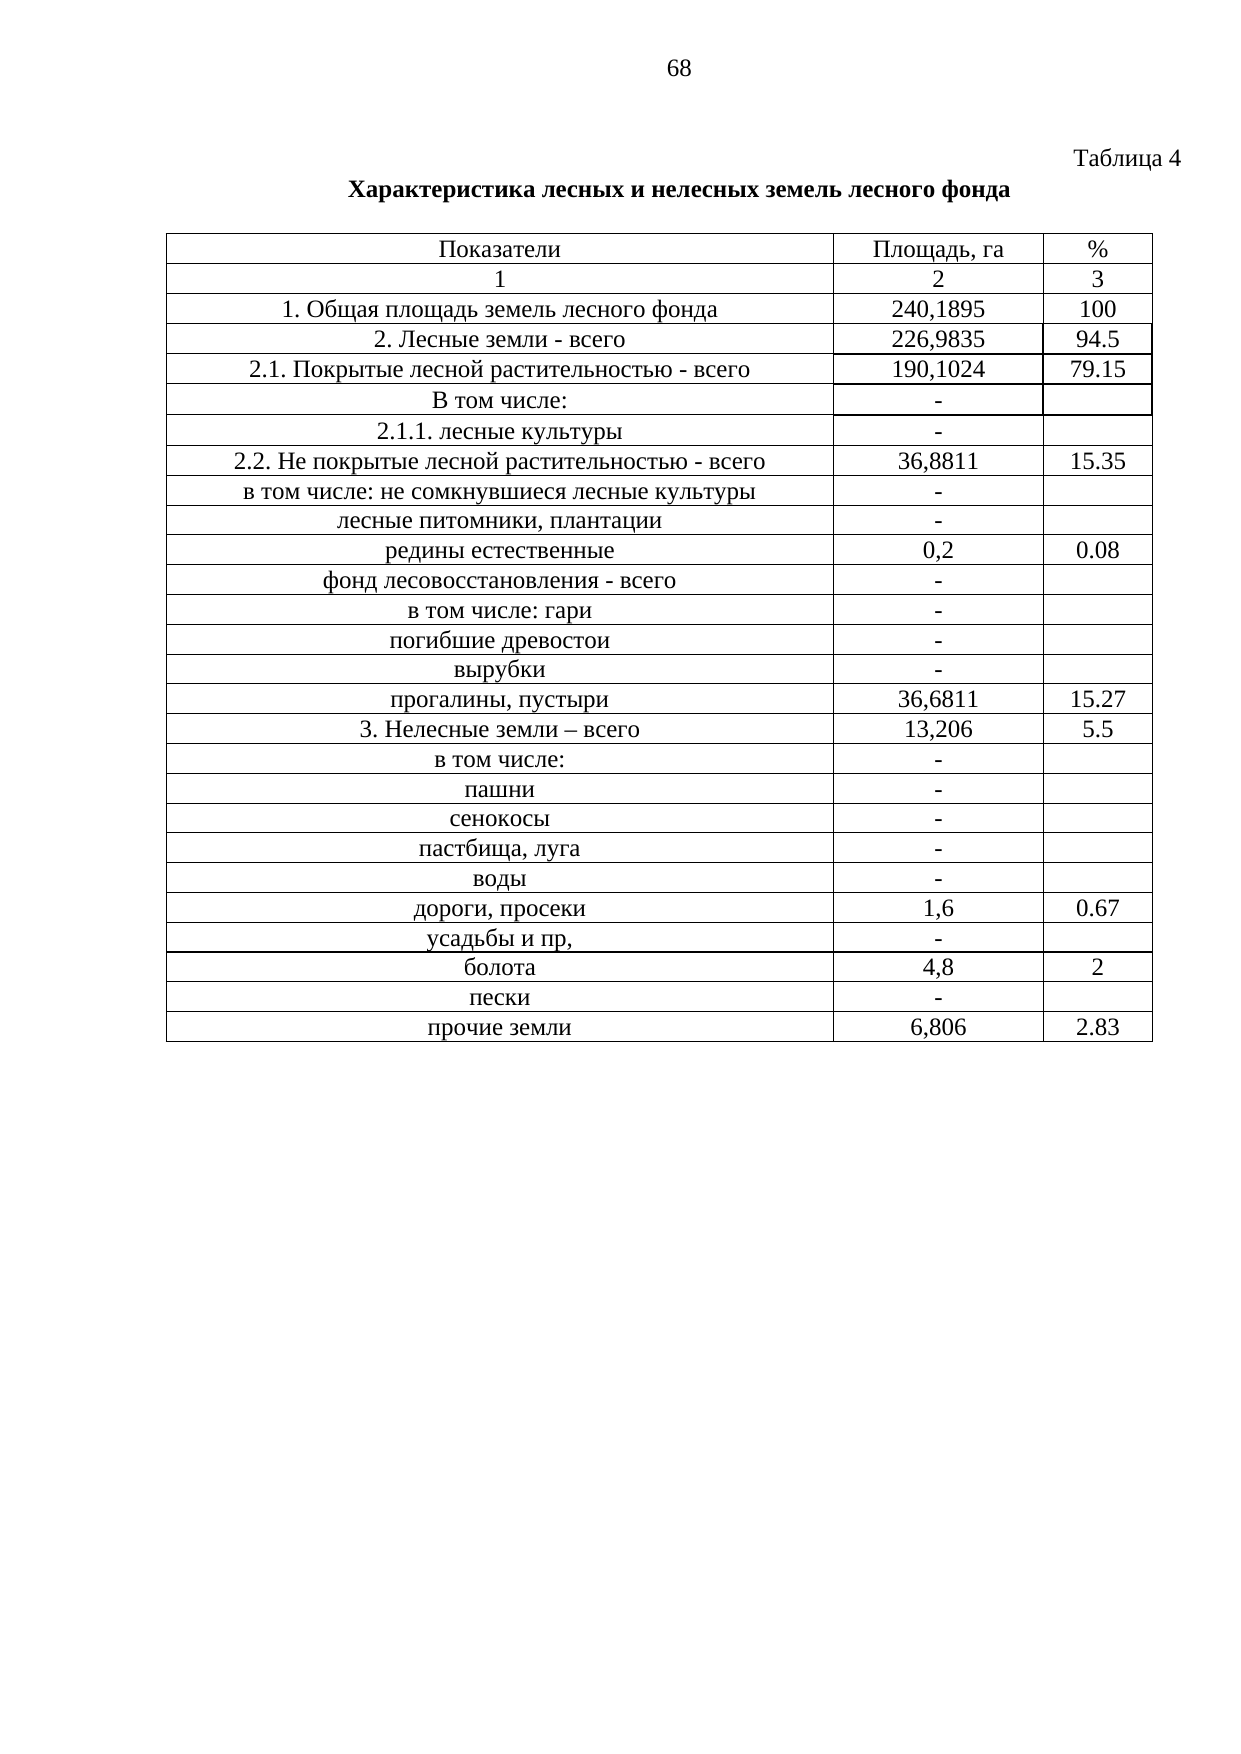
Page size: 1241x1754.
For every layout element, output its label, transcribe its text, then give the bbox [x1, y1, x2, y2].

table_cell [1044, 982, 1152, 1011]
table_cell [1044, 804, 1152, 832]
table_cell 190,1024 [834, 355, 1042, 383]
table_cell 4,8 [834, 953, 1043, 981]
table_cell прогалины, пустыри [167, 684, 833, 713]
table_cell 15.35 [1044, 446, 1152, 475]
table_cell - [834, 625, 1043, 653]
table_cell - [834, 565, 1043, 594]
table_cell дороги, просеки [167, 893, 833, 922]
table_cell в том числе: [167, 744, 833, 773]
table_cell [1044, 385, 1151, 414]
table_cell 2.2. Не покрытые лесной растительностью - всего [167, 446, 833, 475]
table_cell болота [167, 953, 833, 981]
table_cell 2.1. Покрытые лесной растительностью - всего [167, 354, 833, 383]
table_cell - [834, 416, 1043, 445]
table_cell воды [167, 863, 833, 892]
table_cell 240,1895 [834, 294, 1043, 323]
table_cell усадьбы и пр, [167, 923, 833, 951]
table_cell 3. Нелесные земли – всего [167, 714, 833, 743]
table_cell пески [167, 982, 833, 1011]
table_cell 226,9835 [834, 324, 1042, 352]
table_header % [1044, 234, 1152, 263]
table_cell [1044, 565, 1152, 594]
table_cell [1044, 655, 1152, 683]
table_cell прочие земли [167, 1012, 833, 1041]
table_cell - [834, 863, 1043, 892]
table_cell пашни [167, 774, 833, 802]
table_cell 0.08 [1044, 535, 1152, 564]
table_cell 36,6811 [834, 684, 1043, 713]
table_cell пастбища, луга [167, 833, 833, 862]
table_cell - [834, 804, 1043, 832]
table_cell в том числе: не сомкнувшиеся лесные культуры [167, 476, 833, 504]
table_cell - [834, 744, 1043, 773]
table_cell 2.1.1. лесные культуры [167, 415, 833, 445]
table_cell 2. Лесные земли - всего [167, 324, 833, 352]
table_cell - [834, 506, 1043, 534]
table_cell 13,206 [834, 714, 1043, 743]
table_cell 100 [1044, 294, 1152, 323]
table_cell [1044, 625, 1152, 653]
table_cell 15.27 [1044, 684, 1152, 713]
table_cell [1044, 923, 1152, 951]
table_cell фонд лесовосстановления - всего [167, 565, 833, 594]
table_cell 3 [1044, 264, 1152, 293]
table_header Площадь, га [834, 234, 1043, 263]
table_cell - [834, 476, 1043, 504]
table_cell - [834, 595, 1043, 624]
table_cell - [834, 385, 1042, 414]
table_cell редины естественные [167, 535, 833, 564]
table_cell [1044, 476, 1152, 504]
text Характеристика лесных и нелесных земель лесного фонда [177, 174, 1181, 203]
table_cell [1044, 744, 1152, 773]
table_cell - [834, 923, 1043, 951]
table_cell 2 [1044, 953, 1152, 981]
table_cell лесные питомники, плантации [167, 506, 833, 534]
table_cell [1044, 506, 1152, 534]
subtitle Таблица 4 [177, 143, 1181, 172]
table_cell 94.5 [1044, 324, 1151, 352]
table_cell [1044, 863, 1152, 892]
table_cell [1044, 833, 1152, 862]
table_cell 5.5 [1044, 714, 1152, 743]
table_cell - [834, 833, 1043, 862]
table_cell погибшие древостои [167, 625, 833, 653]
table_cell сенокосы [167, 804, 833, 832]
table_cell 0,2 [834, 535, 1043, 564]
table_cell [1044, 416, 1152, 445]
table_cell [1044, 595, 1152, 624]
table_cell - [834, 774, 1043, 802]
table_cell 6,806 [834, 1012, 1043, 1041]
table_header Показатели [167, 234, 833, 263]
table_cell 2.83 [1044, 1012, 1152, 1041]
table_cell [1044, 774, 1152, 802]
table_cell 1,6 [834, 893, 1043, 922]
table_cell в том числе: гари [167, 595, 833, 624]
table_cell - [834, 982, 1043, 1011]
table_cell 1 [167, 264, 833, 293]
table_cell 1. Общая площадь земель лесного фонда [167, 294, 833, 323]
table_cell 79.15 [1044, 355, 1151, 383]
table_cell 36,8811 [834, 446, 1043, 475]
table_cell 2 [834, 264, 1043, 293]
table_cell В том числе: [167, 384, 833, 414]
table_cell 0.67 [1044, 893, 1152, 922]
table_cell вырубки [167, 655, 833, 683]
table_cell - [834, 655, 1043, 683]
